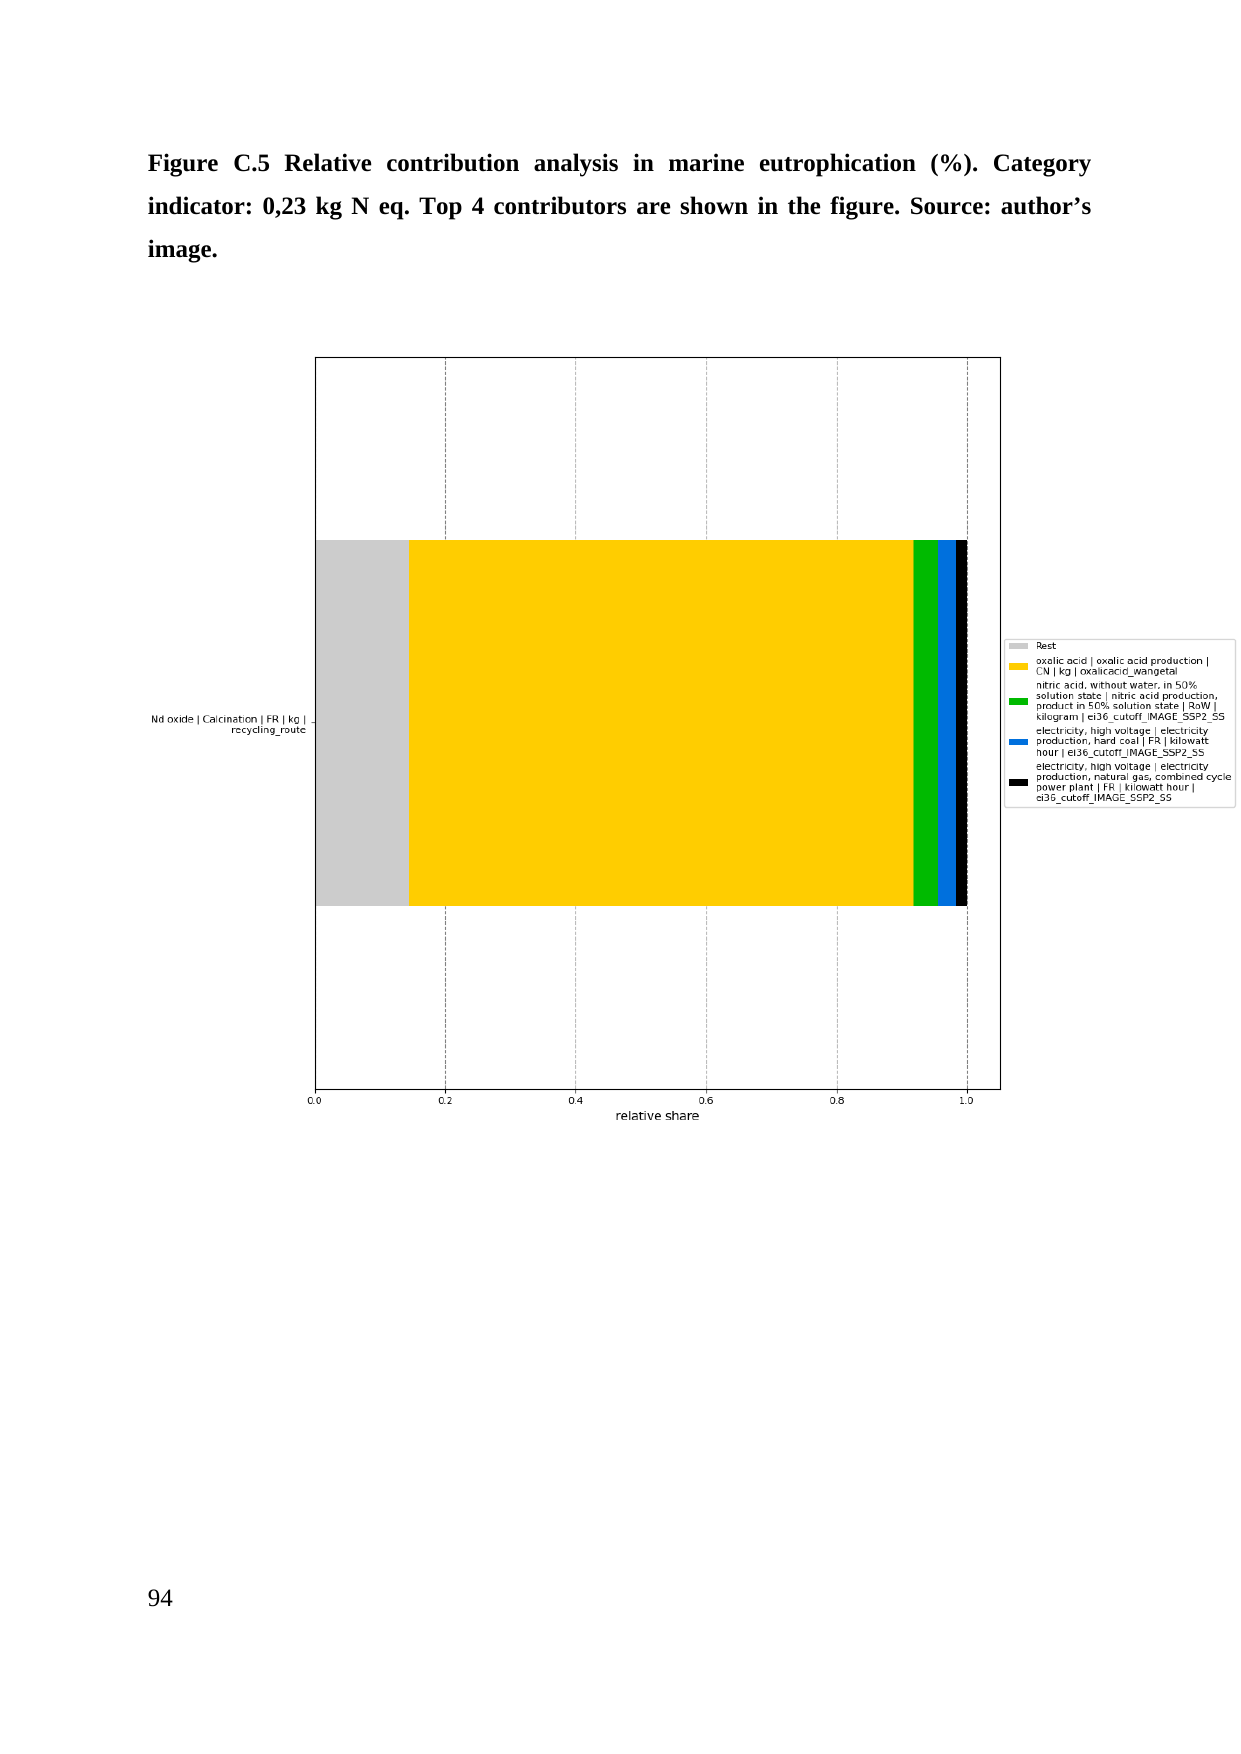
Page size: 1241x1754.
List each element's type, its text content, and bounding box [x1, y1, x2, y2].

text Figure C.5 Relative contribution analysis in marine eutrophication (%). Category indicator: 0,23 kg N eq. Top 4 contributors are shown in the figure. Source: author’s image. [148, 148, 1092, 263]
picture [147, 353, 1238, 1126]
